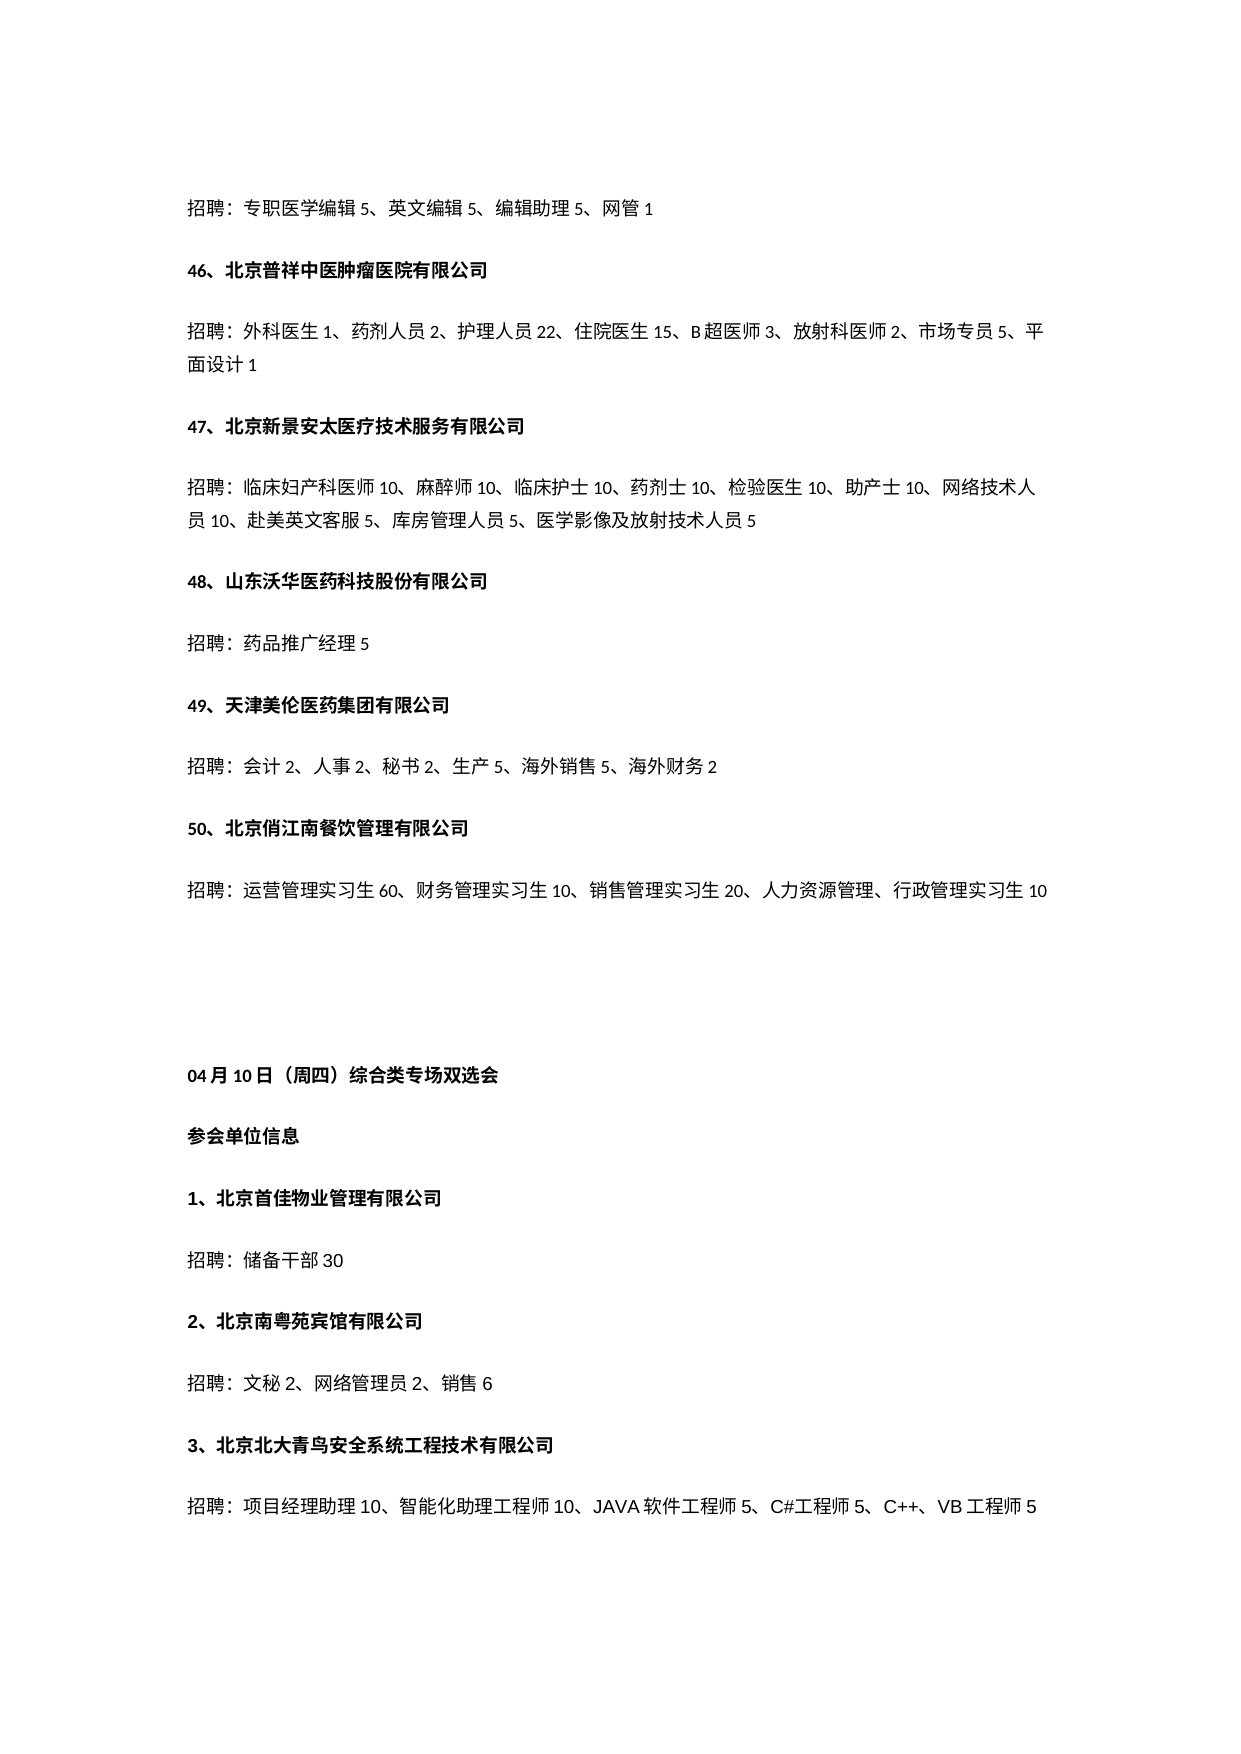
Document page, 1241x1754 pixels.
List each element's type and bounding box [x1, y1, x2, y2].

table_header [188, 162, 1053, 1551]
